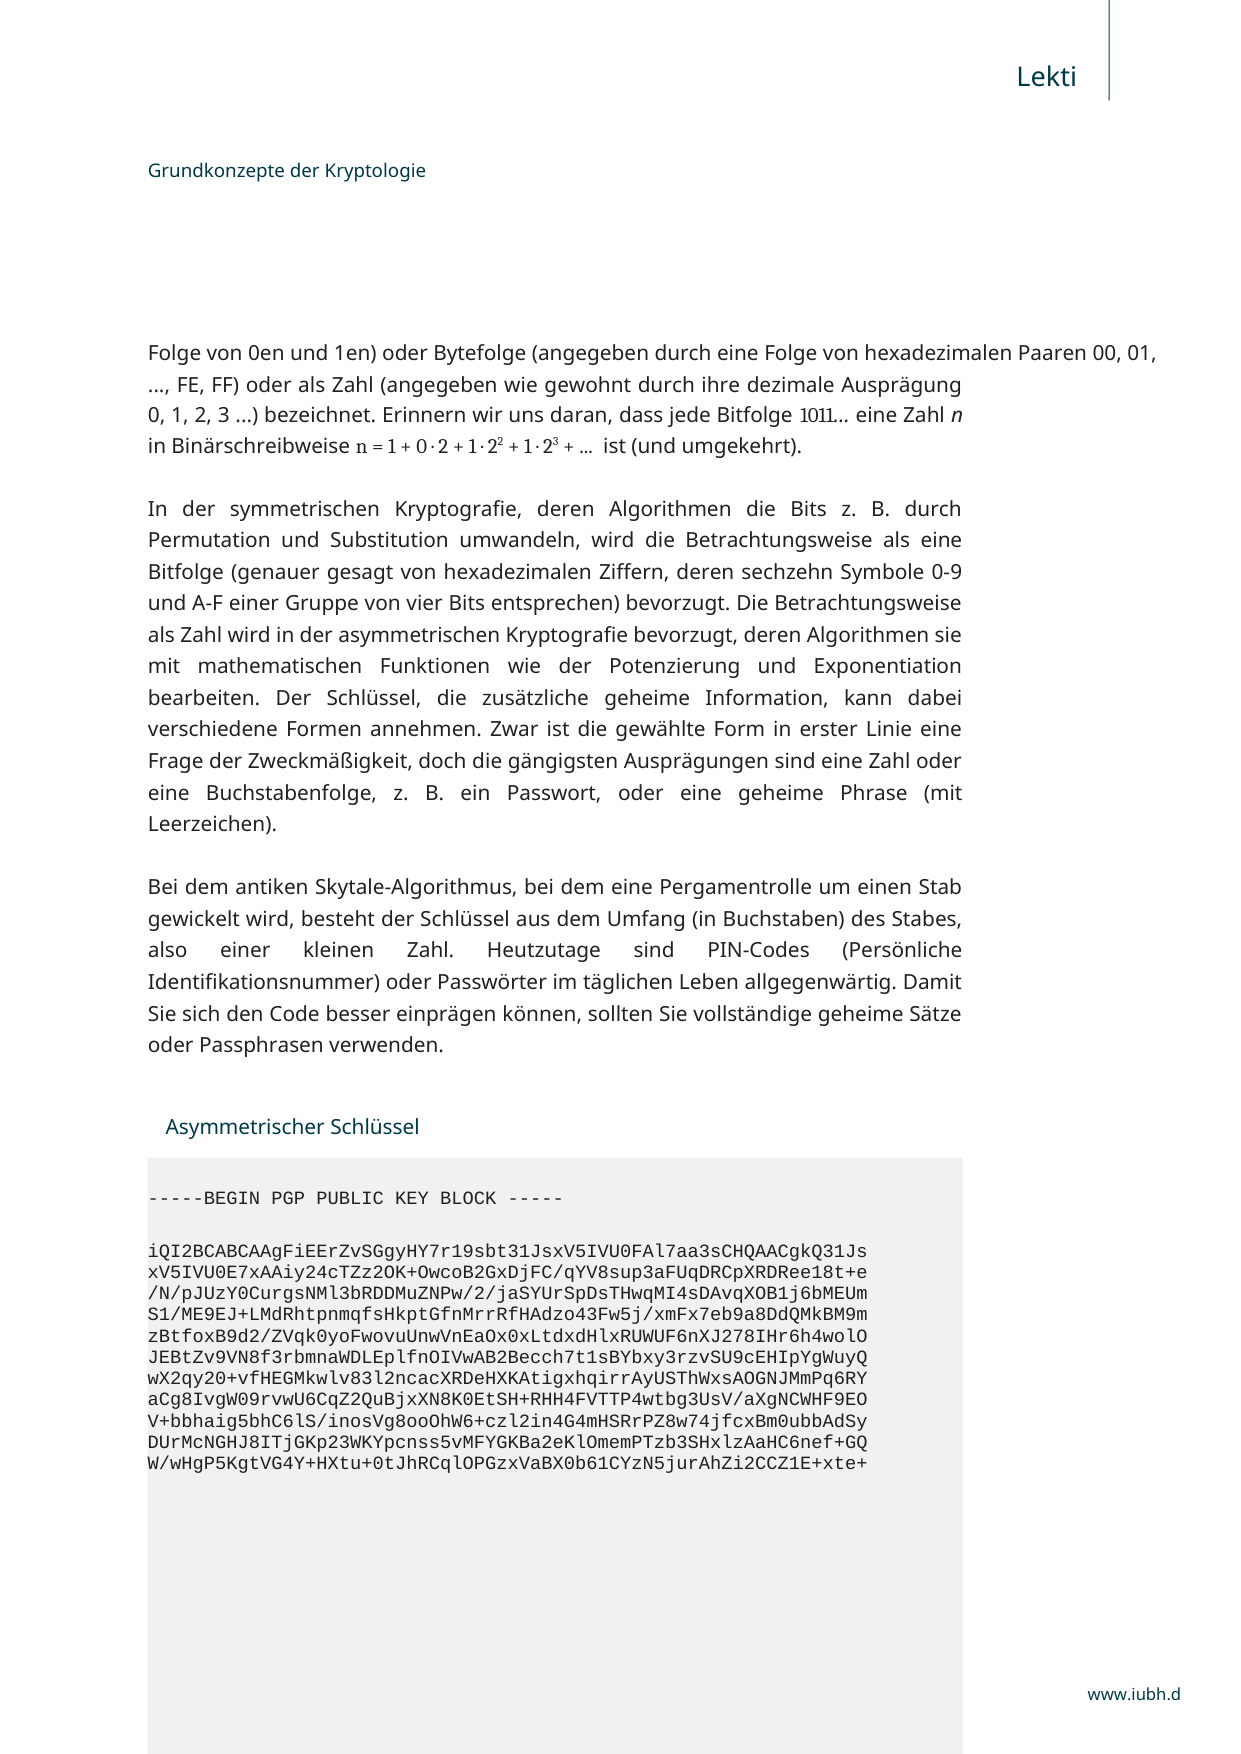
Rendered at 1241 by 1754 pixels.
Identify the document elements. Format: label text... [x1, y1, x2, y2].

text Asymmetrischer Schlüssel [165, 1112, 1215, 1140]
text Bei dem antiken Skytale-Algorithmus, bei dem eine Pergamentrolle um einen Stab gewickelt wird, besteht der Schlüssel aus dem Umfang (in Buchstaben) des Stabes, also einer kleinen Zahl. Heutzutage sind PIN-Codes (Persönliche Identifikationsnummer) oder Passwörter im täglichen Leben allgegenwärtig. Damit Sie sich den Code besser einprägen können, sollten Sie vollständige geheime Sätze oder Passphrasen verwenden. [147, 872, 963, 1059]
text ..., FE, FF) oder als Zahl (angegeben wie gewohnt durch ihre dezimale Ausprägung 0, 1, 2, 3 ...) bezeichnet. Erinnern wir uns daran, dass jede Bitfolge 1011… eine Zahl n in Binärschreibweise n = 1 + 0 · 2 + 1 · 22 + 1 · 23 + ... ist (und umgekehrt). [148, 370, 963, 459]
picture [1146, 1687, 1150, 1700]
text Folge von 0en und 1en) oder Bytefolge (angegeben durch eine Folge von hexadezimalen Paaren 00, 01, [148, 338, 1215, 367]
text In der symmetrischen Kryptografie, deren Algorithmen die Bits z. B. durch Permutation und Substitution umwandeln, wird die Betrachtungsweise als eine Bitfolge (genauer gesagt von hexadezimalen Ziffern, deren sechzehn Symbole 0-9 und A-F einer Gruppe von vier Bits entsprechen) bevorzugt. Die Betrachtungsweise als Zahl wird in der asymmetrischen Kryptografie bevorzugt, deren Algorithmen sie mit mathematischen Funktionen wie der Potenzierung und Exponentiation bearbeiten. Der Schlüssel, die zusätzliche geheime Information, kann dabei verschiedene Formen annehmen. Zwar ist die gewählte Form in erster Linie eine Frage der Zweckmäßigkeit, doch die gängigsten Ausprägungen sind eine Zahl oder eine Buchstabenfolge, z. B. ein Passwort, oder eine geheime Phrase (mit Leerzeichen). [148, 494, 963, 838]
text Grundkonzepte der Kryptologie [148, 157, 1215, 182]
